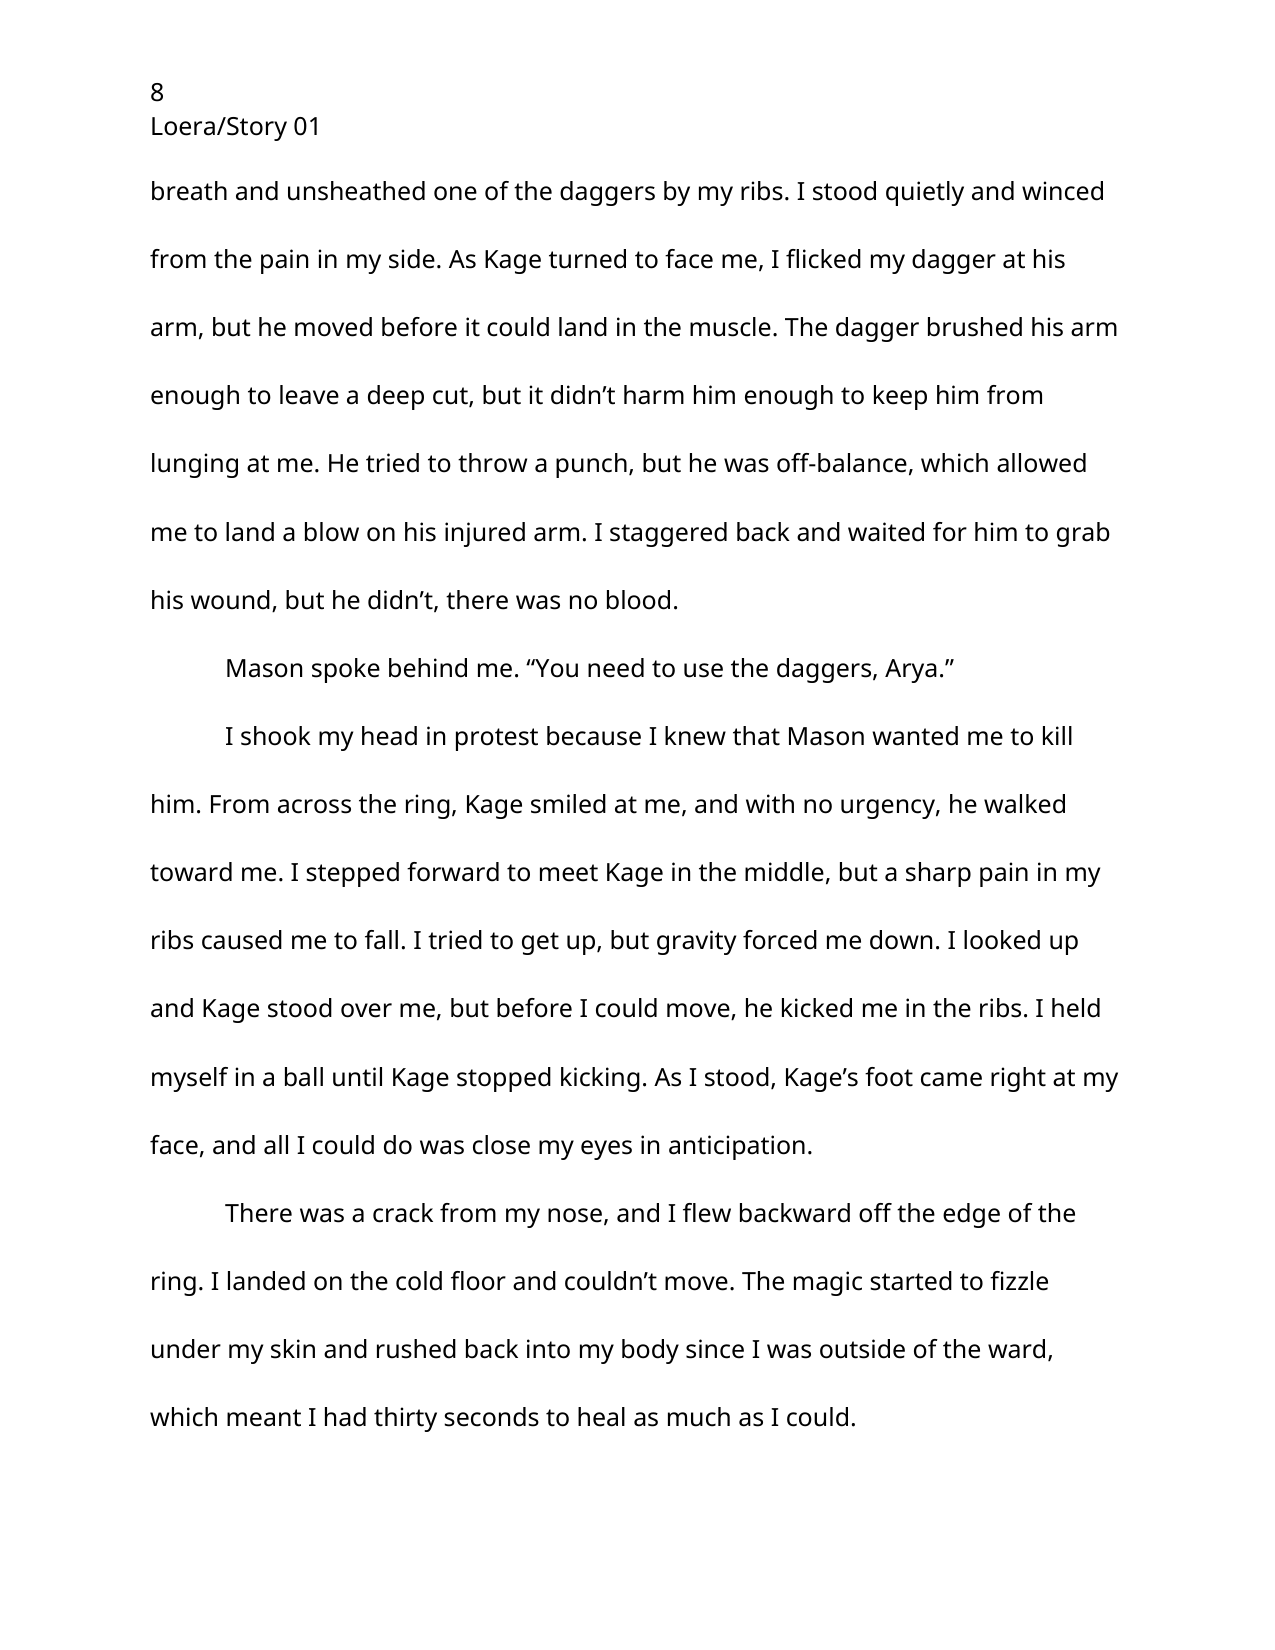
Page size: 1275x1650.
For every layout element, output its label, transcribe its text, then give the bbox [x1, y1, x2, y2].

text Mason spoke behind me. “You need to use the daggers, Arya.” [150, 651, 1125, 684]
text There was a crack from my nose, and I flew backward off the edge of the ring. I landed on the cold floor and couldn’t move. The magic started to fizzle under my skin and rushed back into my body since I was outside of the ward, which meant I had thirty seconds to heal as much as I could. [150, 1196, 1125, 1434]
text I shook my head in protest because I knew that Mason wanted me to kill him. From across the ring, Kage smiled at me, and with no urgency, he walked toward me. I stepped forward to meet Kage in the middle, but a sharp pain in my ribs caused me to fall. I tried to get up, but gravity forced me down. I looked up and Kage stood over me, but before I could move, he kicked me in the ribs. I held myself in a ball until Kage stopped kicking. As I stood, Kage’s foot came right at my face, and all I could do was close my eyes in anticipation. [150, 719, 1125, 1161]
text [150, 174, 1125, 616]
